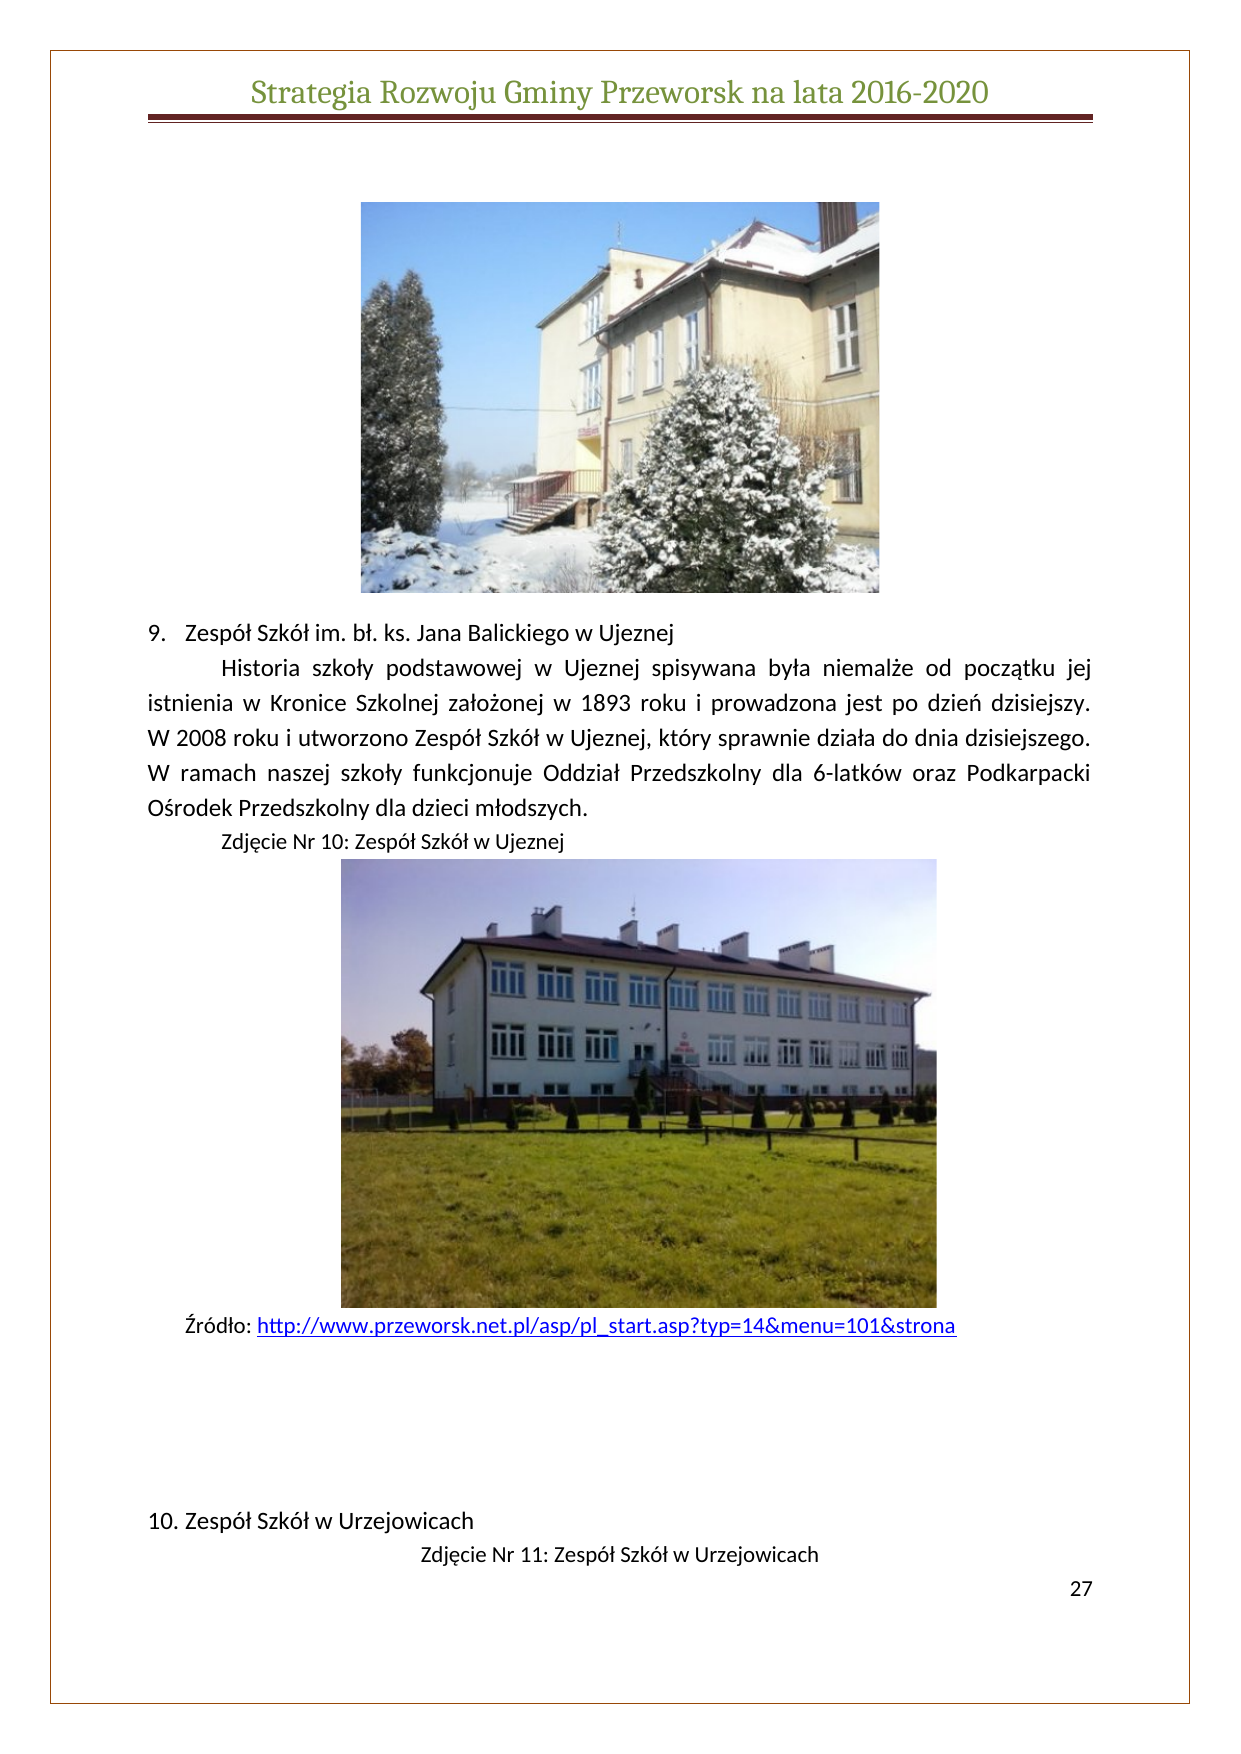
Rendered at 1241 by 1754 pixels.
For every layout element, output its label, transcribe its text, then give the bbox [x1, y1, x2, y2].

text Historia szkoły podstawowej w Ujeznej spisywana była niemalże od początku jej istnienia w Kronice Szkolnej założonej w 1893 roku i prowadzona jest po dzień dzisiejszy. W 2008 roku i utworzono Zespół Szkół w Ujeznej, który sprawnie działa do dnia dzisiejszego. W ramach naszej szkoły funkcjonuje Oddział Przedszkolny dla 6-latków oraz Podkarpacki Ośrodek Przedszkolny dla dzieci młodszych. [147, 652, 1093, 823]
picture [360, 202, 880, 593]
list Zespół Szkół w Urzejowicach [147, 1505, 1093, 1535]
text Źródło: http://www.przeworsk.net.pl/asp/pl_start.asp?typ=14&menu=101&strona [185, 1312, 1093, 1340]
list Zespół Szkół im. bł. ks. Jana Balickiego w Ujeznej [147, 617, 1093, 648]
text Zdjęcie Nr 11: Zespół Szkół w Urzejowicach [147, 1540, 1093, 1568]
picture [341, 859, 937, 1308]
text Zdjęcie Nr 10: Zespół Szkół w Ujeznej [185, 827, 1093, 855]
